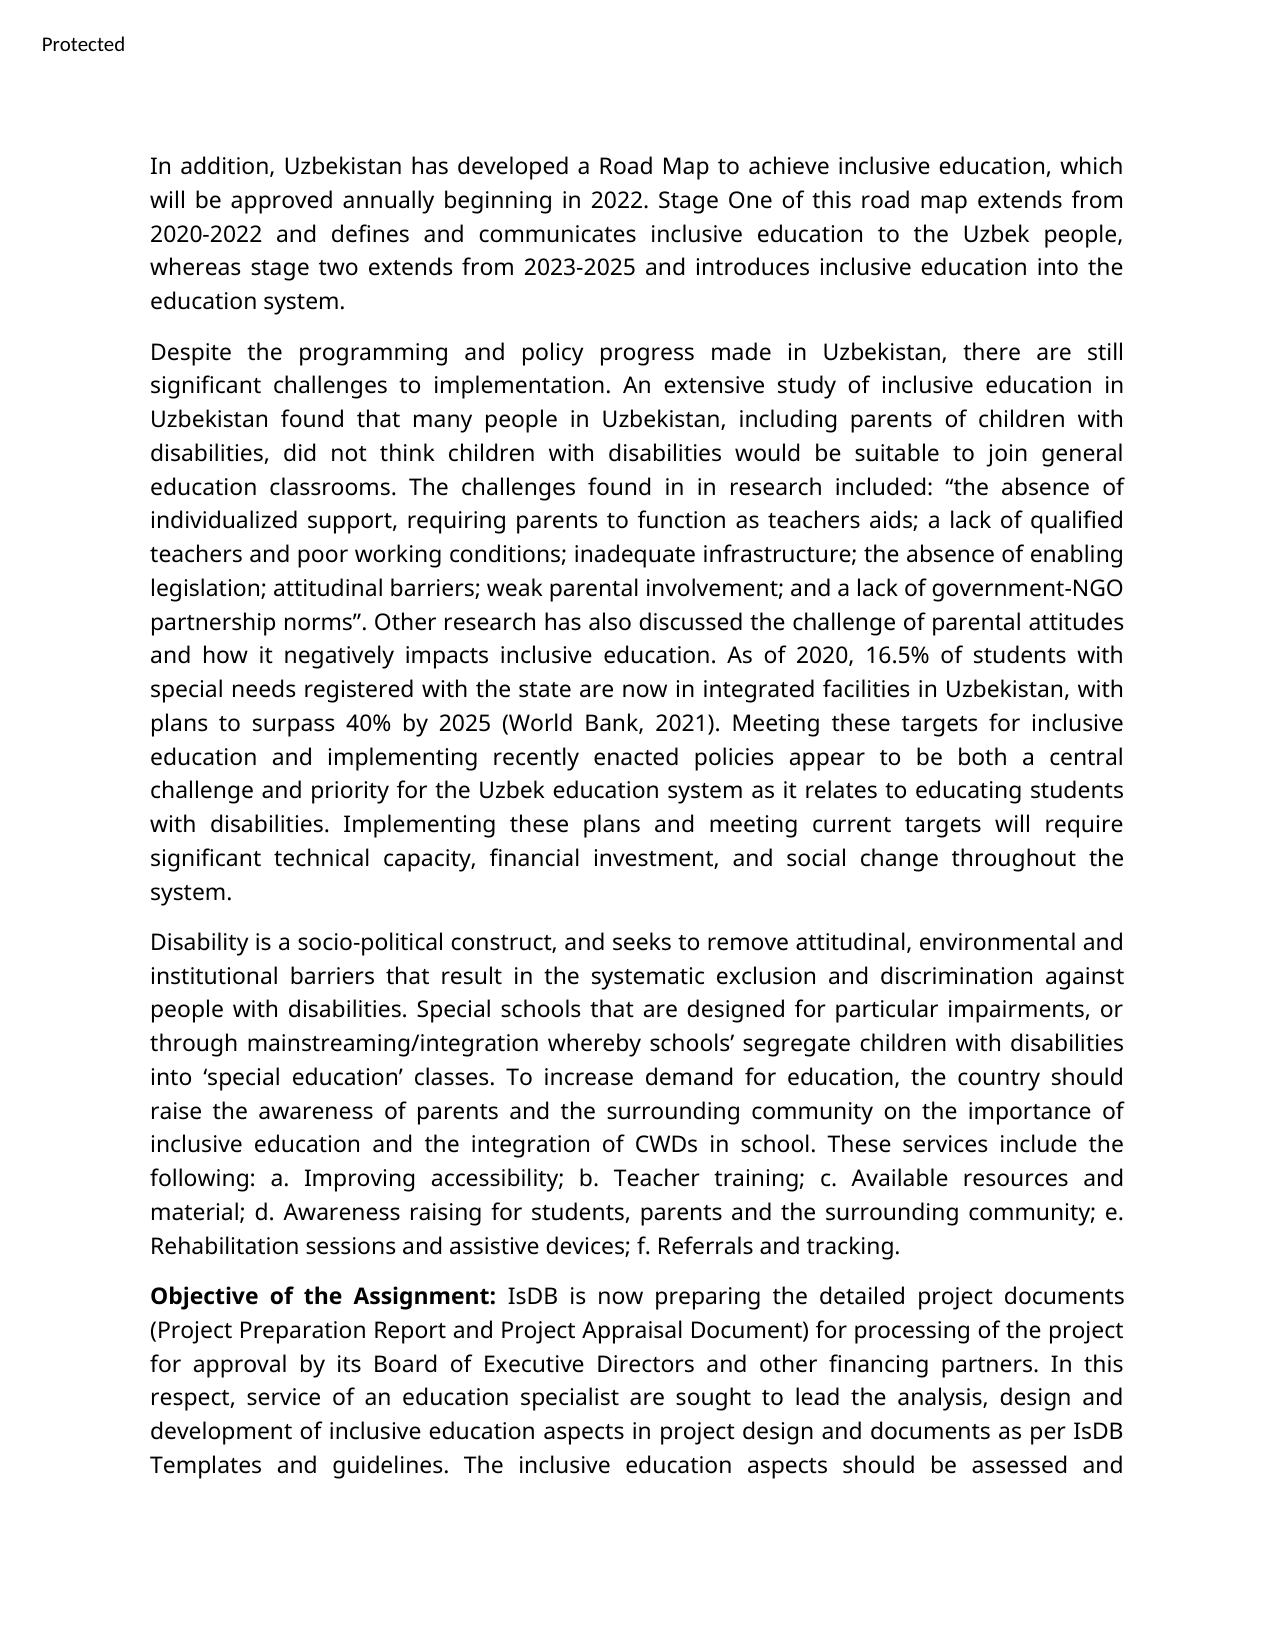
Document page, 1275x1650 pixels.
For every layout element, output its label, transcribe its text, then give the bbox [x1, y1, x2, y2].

text Despite the programming and policy progress made in Uzbekistan, there are still significant challenges to implementation. An extensive study of inclusive education in Uzbekistan found that many people in Uzbekistan, including parents of children with disabilities, did not think children with disabilities would be suitable to join general education classrooms. The challenges found in in research included: “the absence of individualized support, requiring parents to function as teachers aids; a lack of qualified teachers and poor working conditions; inadequate infrastructure; the absence of enabling legislation; attitudinal barriers; weak parental involvement; and a lack of government-NGO partnership norms”. Other research has also discussed the challenge of parental attitudes and how it negatively impacts inclusive education. As of 2020, 16.5% of students with special needs registered with the state are now in integrated facilities in Uzbekistan, with plans to surpass 40% by 2025 (World Bank, 2021). Meeting these targets for inclusive education and implementing recently enacted policies appear to be both a central challenge and priority for the Uzbek education system as it relates to educating students with disabilities. Implementing these plans and meeting current targets will require significant technical capacity, financial investment, and social change throughout the system. [150, 335, 1125, 907]
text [150, 1280, 1125, 1480]
text Disability is a socio-political construct, and seeks to remove attitudinal, environmental and institutional barriers that result in the systematic exclusion and discrimination against people with disabilities. Special schools that are designed for particular impairments, or through mainstreaming/integration whereby schools’ segregate children with disabilities into ‘special education’ classes. To increase demand for education, the country should raise the awareness of parents and the surrounding community on the importance of inclusive education and the integration of CWDs in school. These services include the following: a. Improving accessibility; b. Teacher training; c. Available resources and material; d. Awareness raising for students, parents and the surrounding community; e. Rehabilitation sessions and assistive devices; f. Referrals and tracking. [150, 926, 1125, 1261]
text In addition, Uzbekistan has developed a Road Map to achieve inclusive education, which will be approved annually beginning in 2022. Stage One of this road map extends from 2020-2022 and defines and communicates inclusive education to the Uzbek people, whereas stage two extends from 2023-2025 and introduces inclusive education into the education system. [150, 150, 1125, 316]
